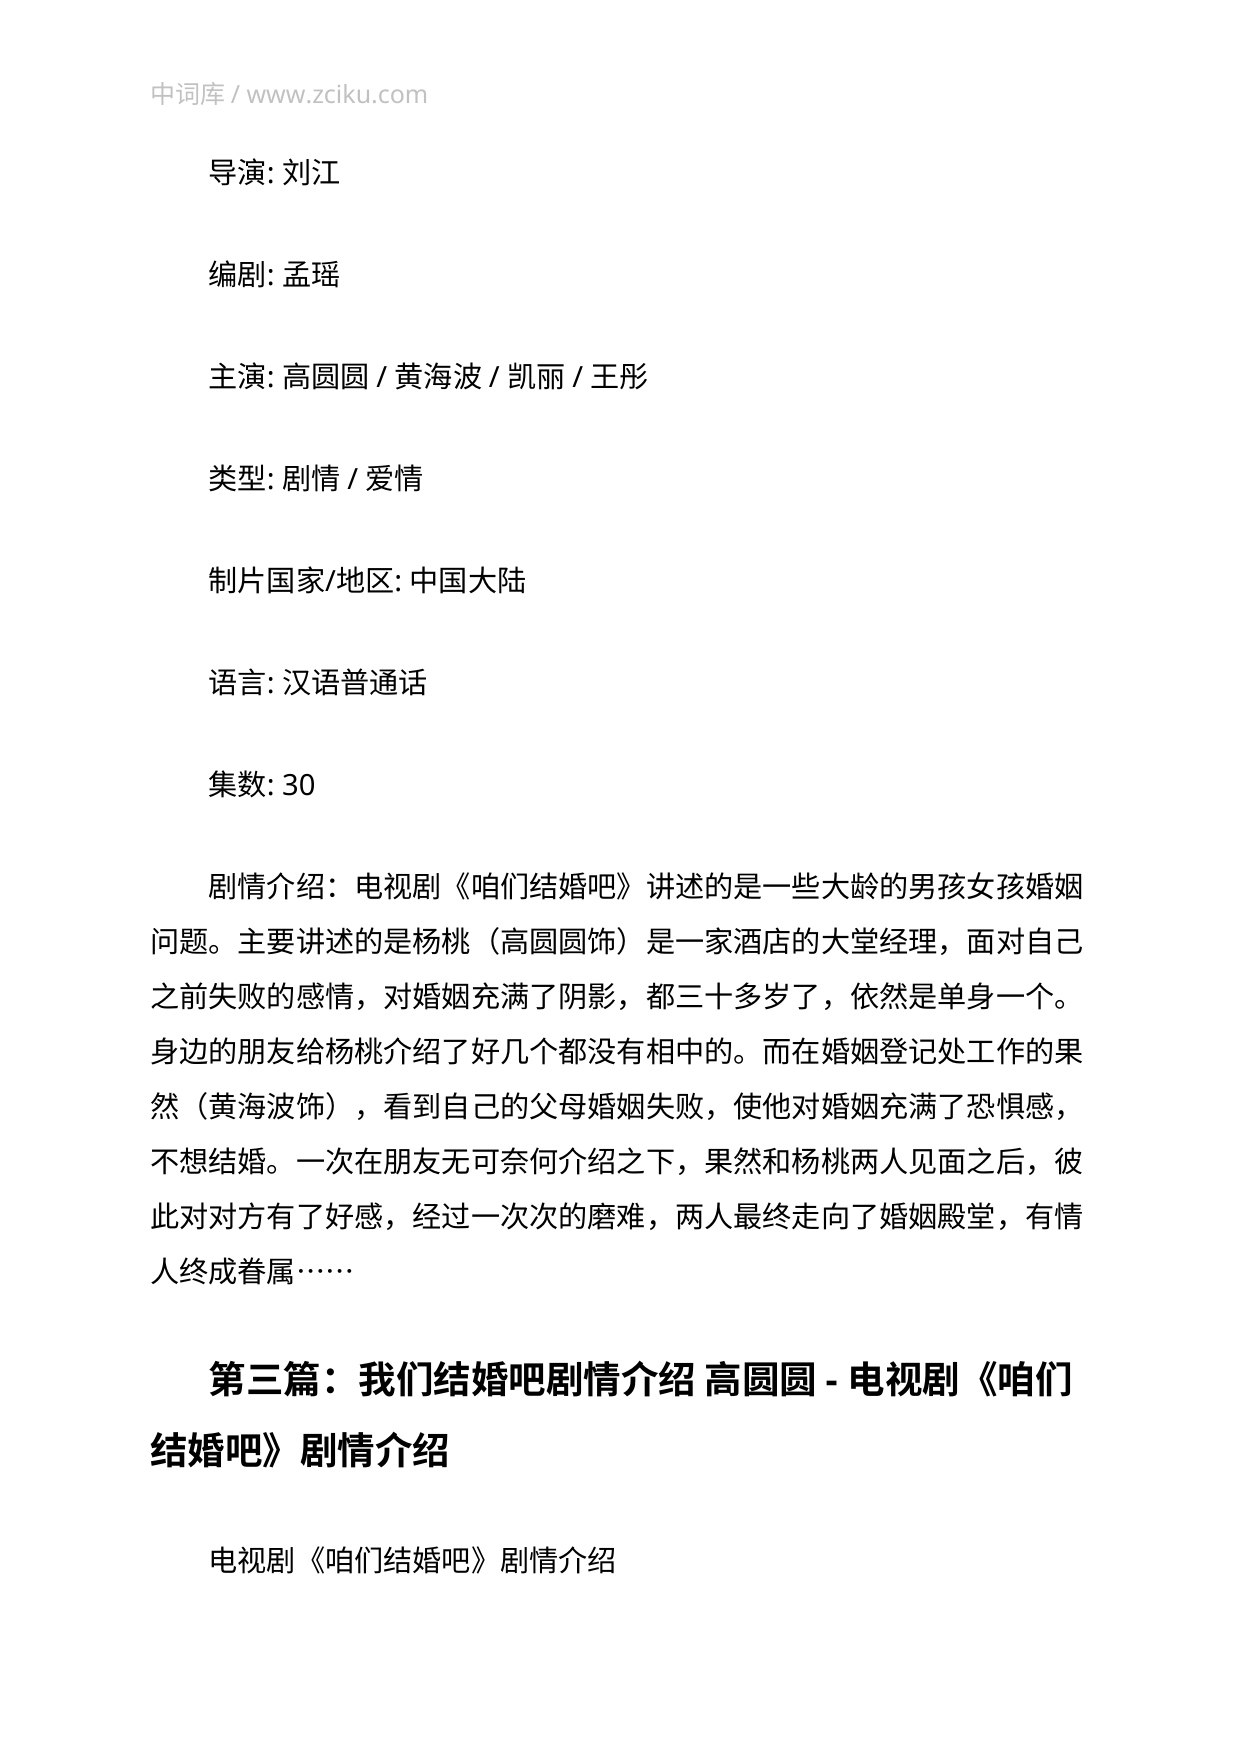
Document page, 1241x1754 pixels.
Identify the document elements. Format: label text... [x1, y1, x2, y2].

text 剧情介绍：电视剧《咱们结婚吧》讲述的是一些大龄的男孩女孩婚姻问题。主要讲述的是杨桃（高圆圆饰）是一家酒店的大堂经理，面对自己之前失败的感情，对婚姻充满了阴影，都三十多岁了，依然是单身一个。身边的朋友给杨桃介绍了好几个都没有相中的。而在婚姻登记处工作的果然（黄海波饰），看到自己的父母婚姻失败，使他对婚姻充满了恐惧感，不想结婚。一次在朋友无可奈何介绍之下，果然和杨桃两人见面之后，彼此对对方有了好感，经过一次次的磨难，两人最终走向了婚姻殿堂，有情人终成眷属…… [150, 864, 1090, 1290]
text 编剧: 孟瑶 [150, 252, 1090, 294]
text 第三篇：我们结婚吧剧情介绍 高圆圆 - 电视剧《咱们结婚吧》剧情介绍 [150, 1350, 1090, 1475]
text 制片国家/地区: 中国大陆 [150, 558, 1090, 600]
text 主演: 高圆圆 / 黄海波 / 凯丽 / 王彤 [150, 354, 1090, 396]
text 集数: 30 [150, 762, 1090, 804]
text 导演: 刘江 [150, 150, 1090, 192]
text 电视剧《咱们结婚吧》剧情介绍 [150, 1538, 1090, 1580]
text 语言: 汉语普通话 [150, 660, 1090, 702]
text 类型: 剧情 / 爱情 [150, 456, 1090, 498]
